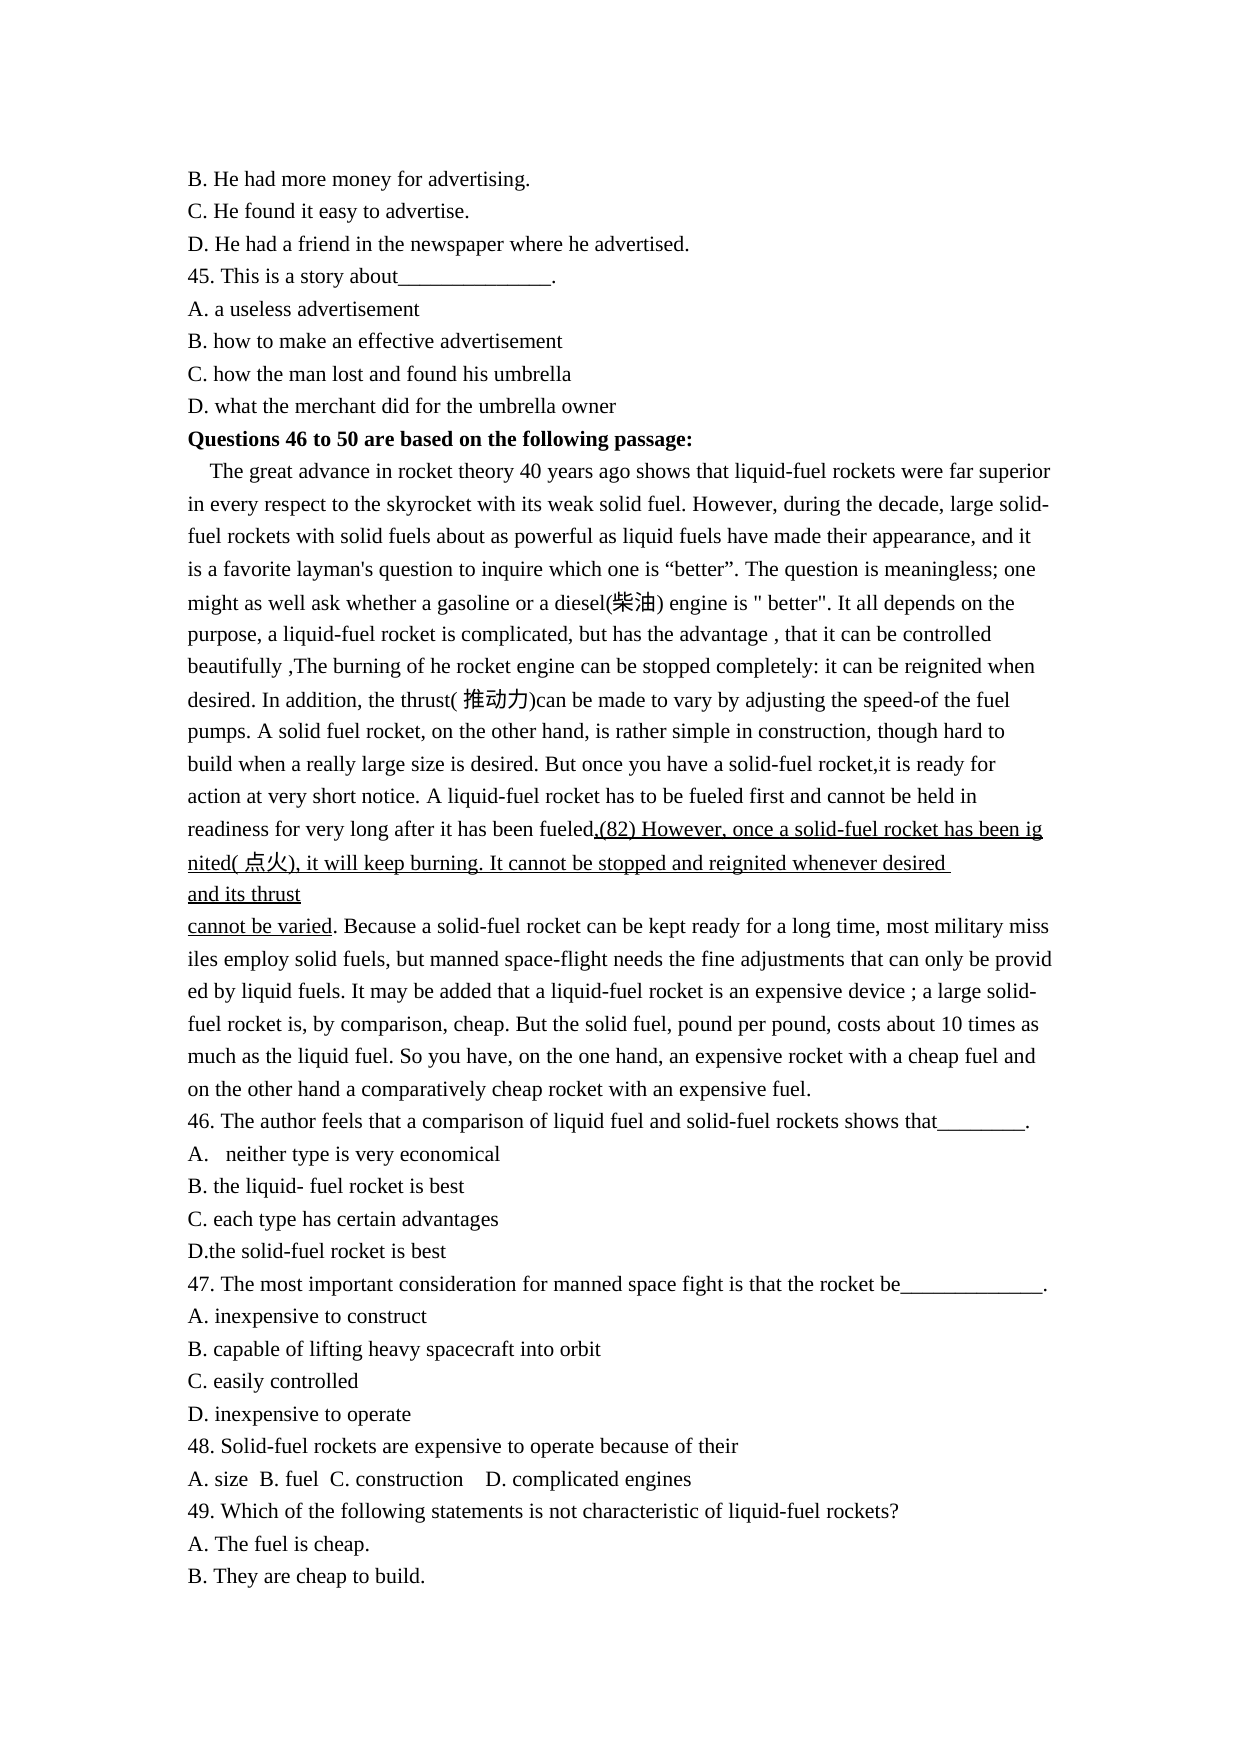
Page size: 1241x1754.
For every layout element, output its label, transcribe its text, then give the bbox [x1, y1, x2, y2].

text cannot be varied. Because a solid-fuel rocket can be kept ready for a long time, most military missiles employ solid fuels, but manned space-flight needs the fine adjustments that can only be provided by liquid fuels. It may be added that a liquid-fuel rocket is an expensive device ; a large solid-fuel rocket is, by comparison, cheap. But the solid fuel, pound per pound, costs about 10 times as [187, 909, 1053, 1039]
text on the other hand a comparatively cheap rocket with an expensive fuel. 46. The author feels that a comparison of liquid fuel and solid-fuel rockets shows that________. [187, 1072, 1053, 1137]
text pumps. A solid fuel rocket, on the other hand, is rather simple in construction, though hard to [187, 714, 1053, 747]
text action at very short notice. A liquid-fuel rocket has to be fueled first and cannot be held in [187, 779, 1053, 812]
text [187, 162, 1053, 454]
text much as the liquid fuel. So you have, on the one hand, an expensive rocket with a cheap fuel and [187, 1039, 1053, 1072]
list A. The fuel is cheap. B. They are cheap to build. [187, 1527, 1053, 1592]
text is a favorite layman's question to inquire which one is “better”. The question is meaningless; one [187, 552, 1053, 584]
list neither type is very economical B. the liquid- fuel rocket is best C. each type has certain advantages D.the solid-fuel rocket is best 47. The most important consideration for manned space fight is that the rocket be_____________. A. inexpensive to construct B. capable of lifting heavy spacecraft into orbit C. easily controlled D. inexpensive to operate 48. Solid-fuel rockets are expensive to operate because of their A. size B. fuel C. construction D. complicated engines 49. Which of the following statements is not characteristic of liquid-fuel rockets? [187, 1137, 1053, 1527]
text build when a really large size is desired. But once you have a solid-fuel rocket,it is ready for [187, 747, 1053, 779]
text readiness for very long after it has been fueled,(82) However, once a solid-fuel rocket has been ignited( 点火), it will keep burning. It cannot be stopped and reignited whenever desired and its thrust [187, 812, 1053, 909]
text purpose, a liquid-fuel rocket is complicated, but has the advantage , that it can be controlled [187, 617, 1053, 649]
text might as well ask whether a gasoline or a diesel(柴油) engine is " better". It all depends on the [187, 584, 1053, 617]
text beautifully ,The burning of he rocket engine can be stopped completely: it can be reignited when [187, 649, 1053, 682]
text desired. In addition, the thrust( 推动力)can be made to vary by adjusting the speed-of the fuel [187, 682, 1053, 714]
text The great advance in rocket theory 40 years ago shows that liquid-fuel rockets were far superior in every respect to the skyrocket with its weak solid fuel. However, during the decade, large solid-fuel rockets with solid fuels about as powerful as liquid fuels have made their appearance, and it [187, 454, 1053, 552]
